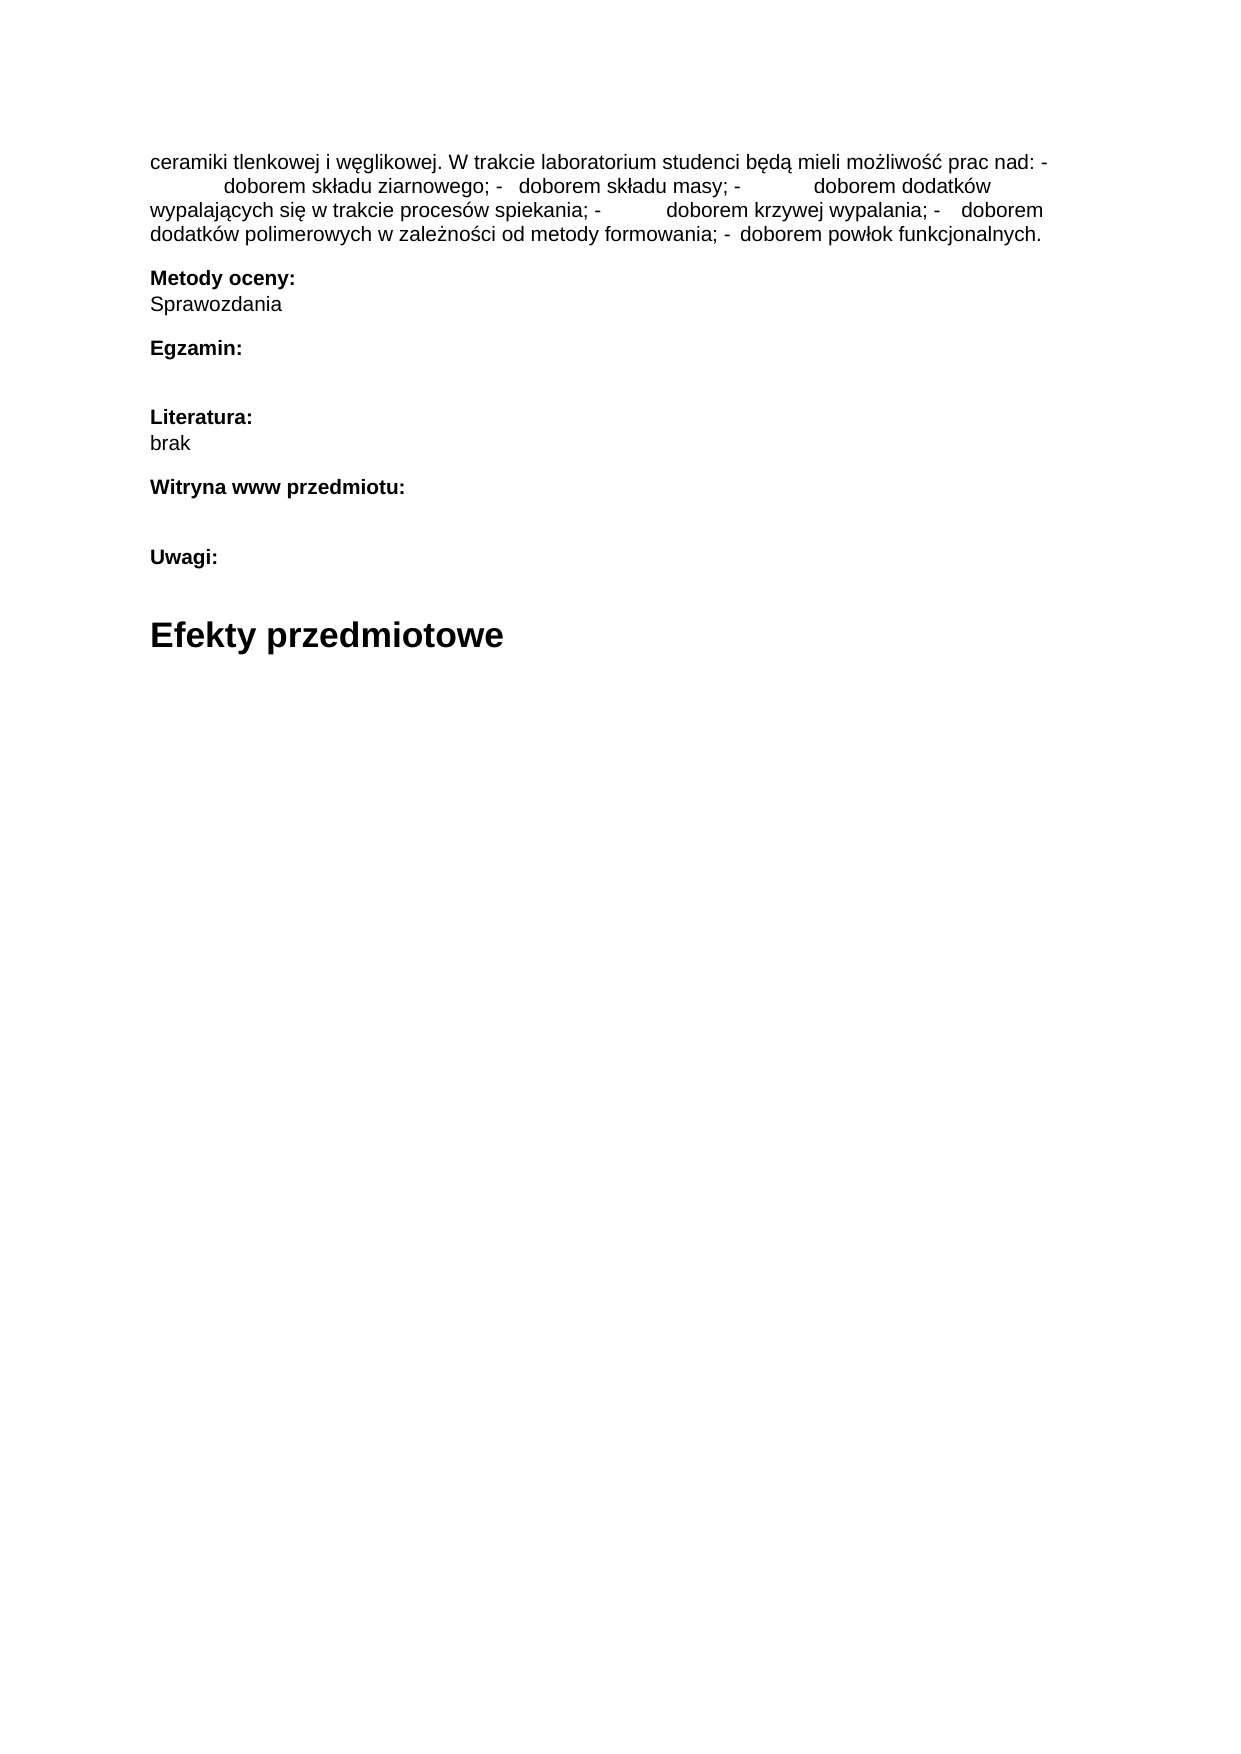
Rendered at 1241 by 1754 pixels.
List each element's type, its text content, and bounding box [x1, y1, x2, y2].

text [150, 150, 1090, 246]
text Uwagi: [150, 545, 1090, 569]
text brak [150, 431, 1090, 455]
text Witryna www przedmiotu: [150, 475, 1090, 499]
text Literatura: [150, 405, 1090, 429]
text Egzamin: [150, 335, 1090, 359]
subtitle Efekty przedmiotowe [150, 614, 1090, 655]
text Metody oceny: [150, 266, 1090, 289]
text Sprawozdania [150, 292, 1090, 316]
